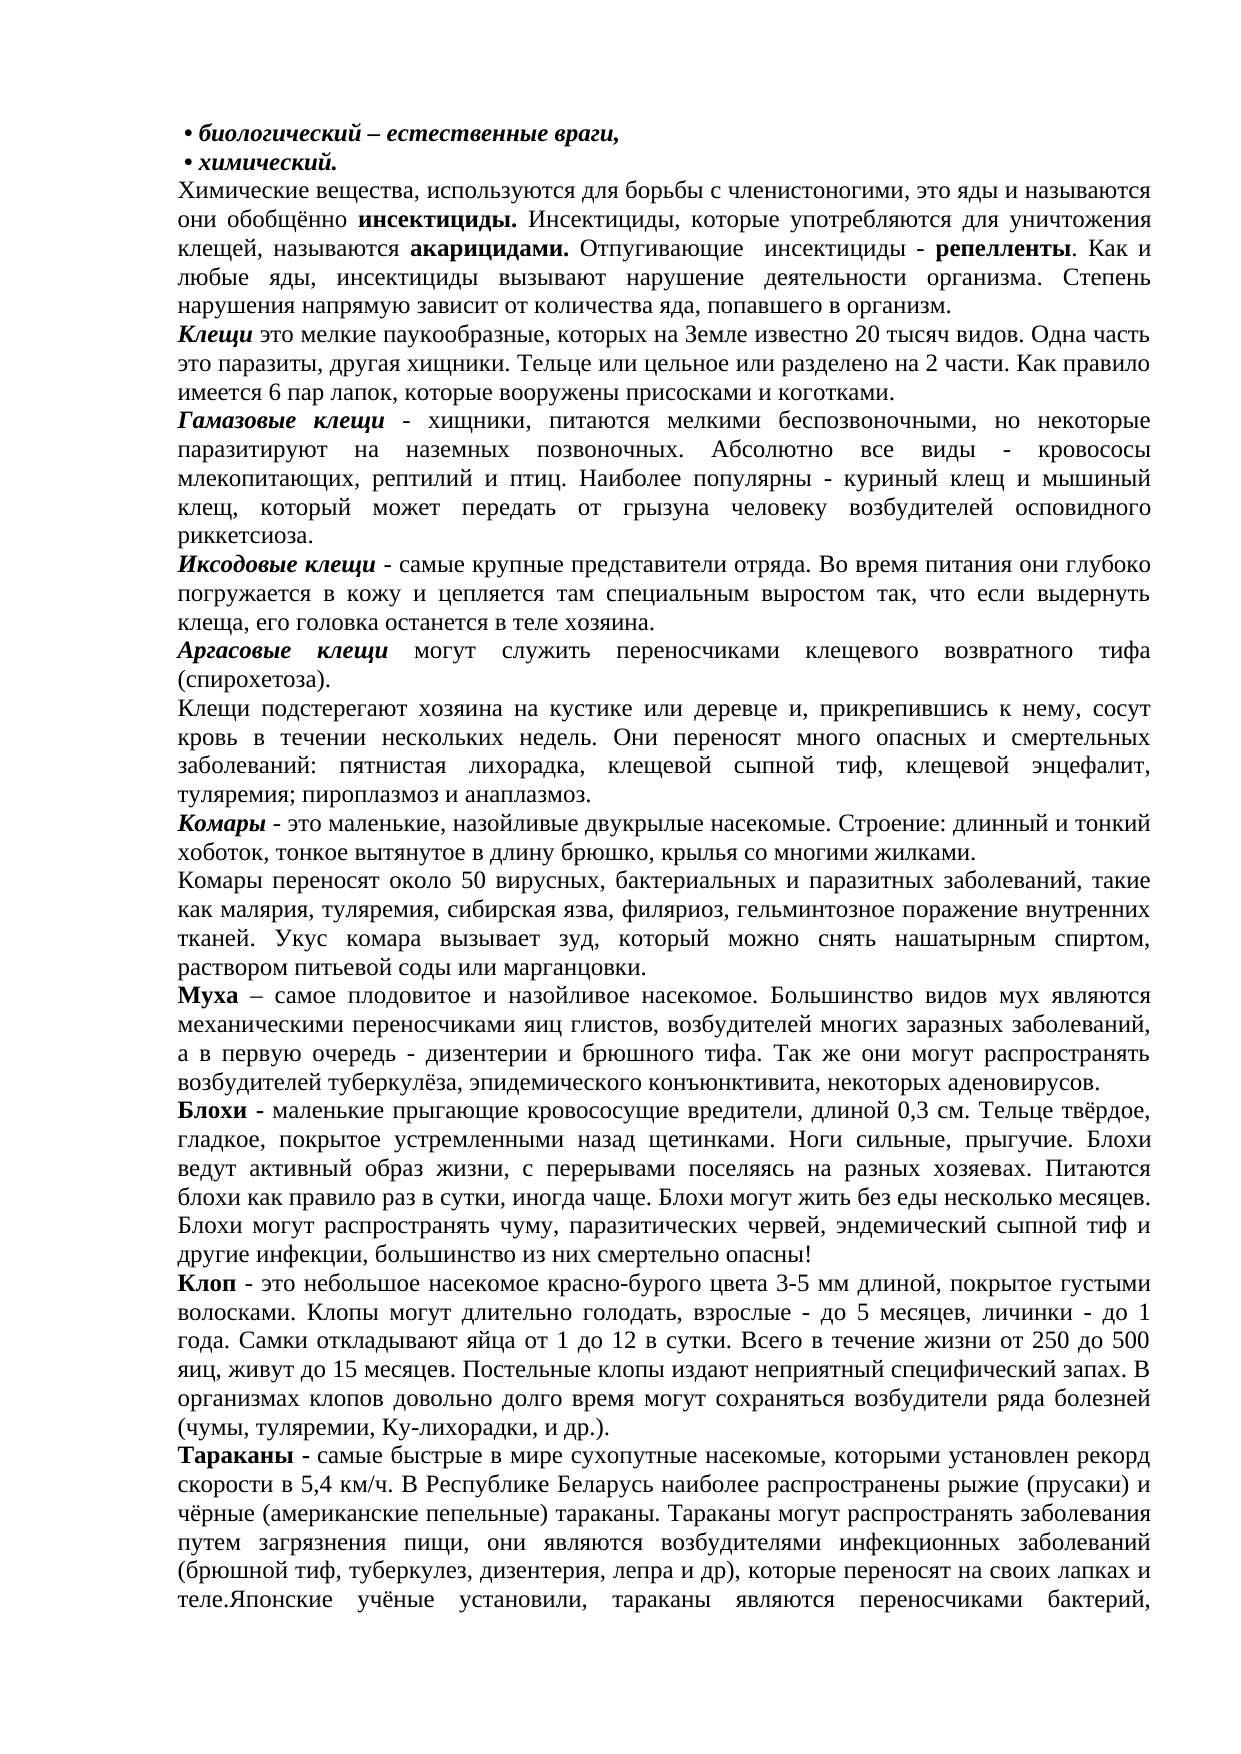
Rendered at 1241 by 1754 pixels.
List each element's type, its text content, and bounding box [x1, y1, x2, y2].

text Муха – самое плодовитое и назойливое насекомое. Большинство видов мух являются механическими переносчиками яиц глистов, возбудителей многих заразных заболеваний, а в первую очередь - дизентерии и брюшного тифа. Так же они могут распространять возбудителей туберкулёза, эпидемического конъюнктивита, некоторых аденовирусов. [177, 981, 1152, 1096]
text • химический. [177, 147, 1152, 176]
text Клоп - это небольшое насекомое красно-бурого цвета 3-5 мм длиной, покрытое густыми волосками. Клопы могут длительно голодать, взрослые - до 5 месяцев, личинки - до 1 года. Самки откладывают яйца от 1 до 12 в сутки. Всего в течение жизни от 250 до 500 яиц, живут до 15 месяцев. Постельные клопы издают неприятный специфический запах. В организмах клопов довольно долго время могут сохраняться возбудители ряда болезней (чумы, туляремии, Ку-лихорадки, и др.). [177, 1268, 1152, 1441]
text Клещи подстерегают хозяина на кустике или деревце и, прикрепившись к нему, сосут кровь в течении нескольких недель. Они переносят много опасных и смертельных заболеваний: пятнистая лихорадка, клещевой сыпной тиф, клещевой энцефалит, туляремия; пироплазмоз и анаплазмоз. [177, 693, 1152, 808]
text Гамазовые клещи - хищники, питаются мелкими беспозвоночными, но некоторые паразитируют на наземных позвоночных. Абсолютно все виды - кровососы млекопитающих, рептилий и птиц. Наиболее популярны - куриный клещ и мышиный клещ, который может передать от грызуна человеку возбудителей осповидного риккетсиоза. [177, 406, 1152, 549]
text Иксодовые клещи - самые крупные представители отряда. Во время питания они глубоко погружается в кожу и цепляется там специальным выростом так, что если выдернуть клеща, его головка останется в теле хозяина. [177, 549, 1152, 636]
text Химические вещества, используются для борьбы с членистоногими, это яды и называются они обобщённо инсектициды. Инсектициды, которые употребляются для уничтожения клещей, называются акарицидами. Отпугивающие инсектициды - репелленты. Как и любые яды, инсектициды вызывают нарушение деятельности организма. Степень нарушения напрямую зависит от количества яда, попавшего в организм. [177, 176, 1152, 319]
text • биологический – естественные враги, [177, 118, 1152, 147]
text Аргасовые клещи могут служить переносчиками клещевого возвратного тифа (спирохетоза). [177, 636, 1152, 693]
text Клещи это мелкие паукообразные, которых на Земле известно 20 тысяч видов. Одна часть это паразиты, другая хищники. Тельце или цельное или разделено на 2 части. Как правило имеется 6 пар лапок, которые вооружены присосками и коготками. [177, 319, 1152, 406]
text Блохи - маленькие прыгающие кровососущие вредители, длиной 0,3 см. Тельце твёрдое, гладкое, покрытое устремленными назад щетинками. Ноги сильные, прыгучие. Блохи ведут активный образ жизни, с перерывами поселяясь на разных хозяевах. Питаются блохи как правило раз в сутки, иногда чаще. Блохи могут жить без еды несколько месяцев. Блохи могут распространять чуму, паразитических червей, эндемический сыпной тиф и другие инфекции, большинство из них смертельно опасны! [177, 1096, 1152, 1268]
text Комары переносят около 50 вирусных, бактериальных и паразитных заболеваний, такие как малярия, туляремия, сибирская язва, филяриоз, гельминтозное поражение внутренних тканей. Укус комара вызывает зуд, который можно снять нашатырным спиртом, раствором питьевой соды или марганцовки. [177, 866, 1152, 981]
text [177, 1441, 1152, 1613]
text Комары - это маленькие, назойливые двукрылые насекомые. Строение: длинный и тонкий хоботок, тонкое вытянутое в длину брюшко, крылья со многими жилками. [177, 808, 1152, 866]
